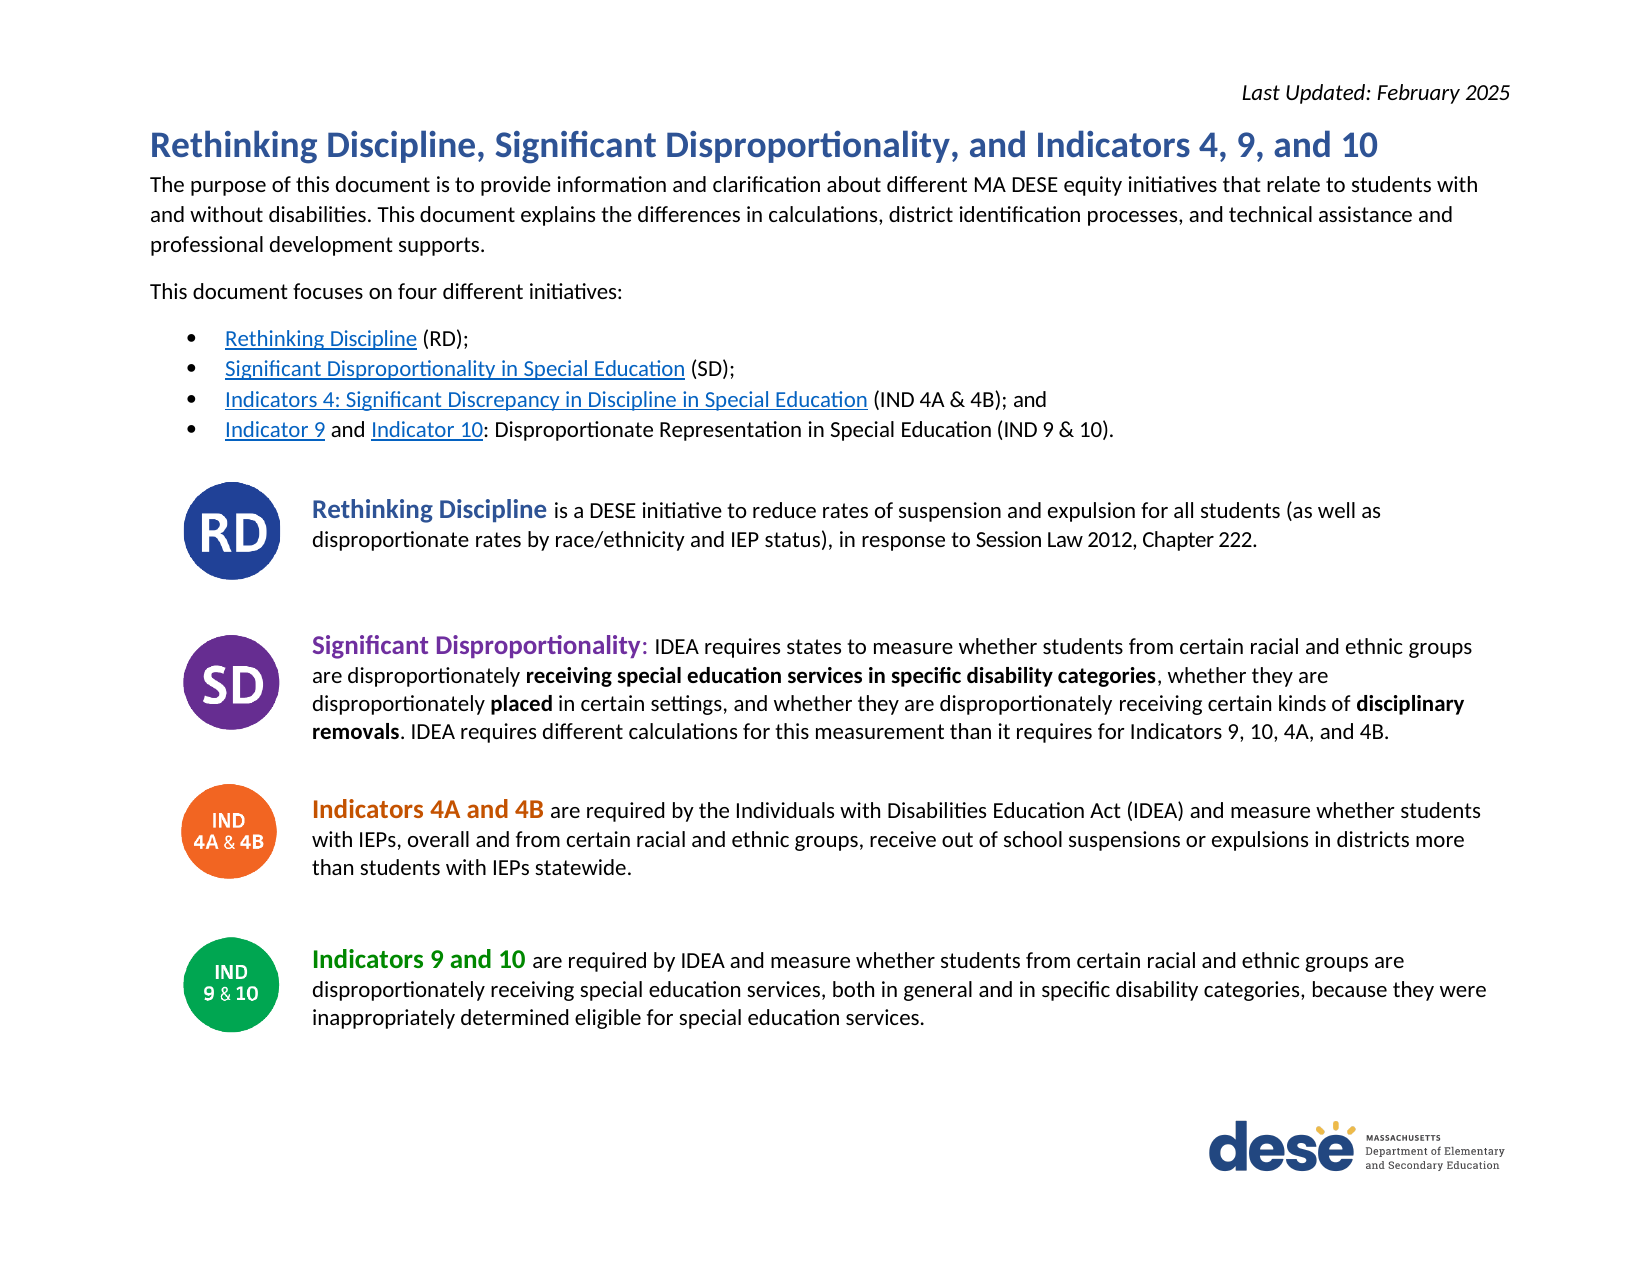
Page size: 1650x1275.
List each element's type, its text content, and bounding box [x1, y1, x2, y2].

list Rethinking Discipline (RD); [187, 324, 1512, 352]
table_cell [157, 912, 306, 1062]
title Rethinking Discipline, Significant Disproportionality, and Indicators 4, 9, and 10 [150, 118, 1512, 167]
table_header [157, 462, 306, 612]
table_cell Significant Disproportionality: IDEA requires states to measure whether students from certain racial and ethnic groups are disproportionately receiving special education services in specific disability categories, whether they are disproportionately placed in certain settings, and whether they are disproportionately receiving certain kinds of disciplinary removals. IDEA requires different calculations for this measurement than it requires for Indicators 9, 10, 4A, and 4B. [306, 612, 1492, 762]
list Indicators 4: Significant Discrepancy in Discipline in Special Education (IND 4A & 4B); and [187, 385, 1512, 413]
table_cell [157, 762, 306, 912]
picture [1200, 1105, 1513, 1194]
text This document focuses on four different initiatives: [150, 277, 1512, 305]
table_header Rethinking Discipline is a DESE initiative to reduce rates of suspension and expulsion for all students (as well as disproportionate rates by race/ethnicity and IEP status), in response to Session Law 2012, Chapter 222. [306, 462, 1492, 612]
table_cell [157, 612, 306, 762]
table_cell Indicators 9 and 10 are required by IDEA and measure whether students from certain racial and ethnic groups are disproportionately receiving special education services, both in general and in specific disability categories, because they were inappropriately determined eligible for special education services. [306, 912, 1492, 1062]
list Indicator 9 and Indicator 10: Disproportionate Representation in Special Education (IND 9 & 10). [187, 415, 1512, 443]
list Significant Disproportionality in Special Education (SD); [187, 354, 1512, 382]
text The purpose of this document is to provide information and clarification about different MA DESE equity initiatives that relate to students with and without disabilities. This document explains the differences in calculations, district identification processes, and technical assistance and professional development supports. [150, 170, 1512, 258]
picture [183, 482, 281, 580]
table_cell Indicators 4A and 4B are required by the Individuals with Disabilities Education Act (IDEA) and measure whether students with IEPs, overall and from certain racial and ethnic groups, receive out of school suspensions or expulsions in districts more than students with IEPs statewide. [306, 762, 1492, 912]
